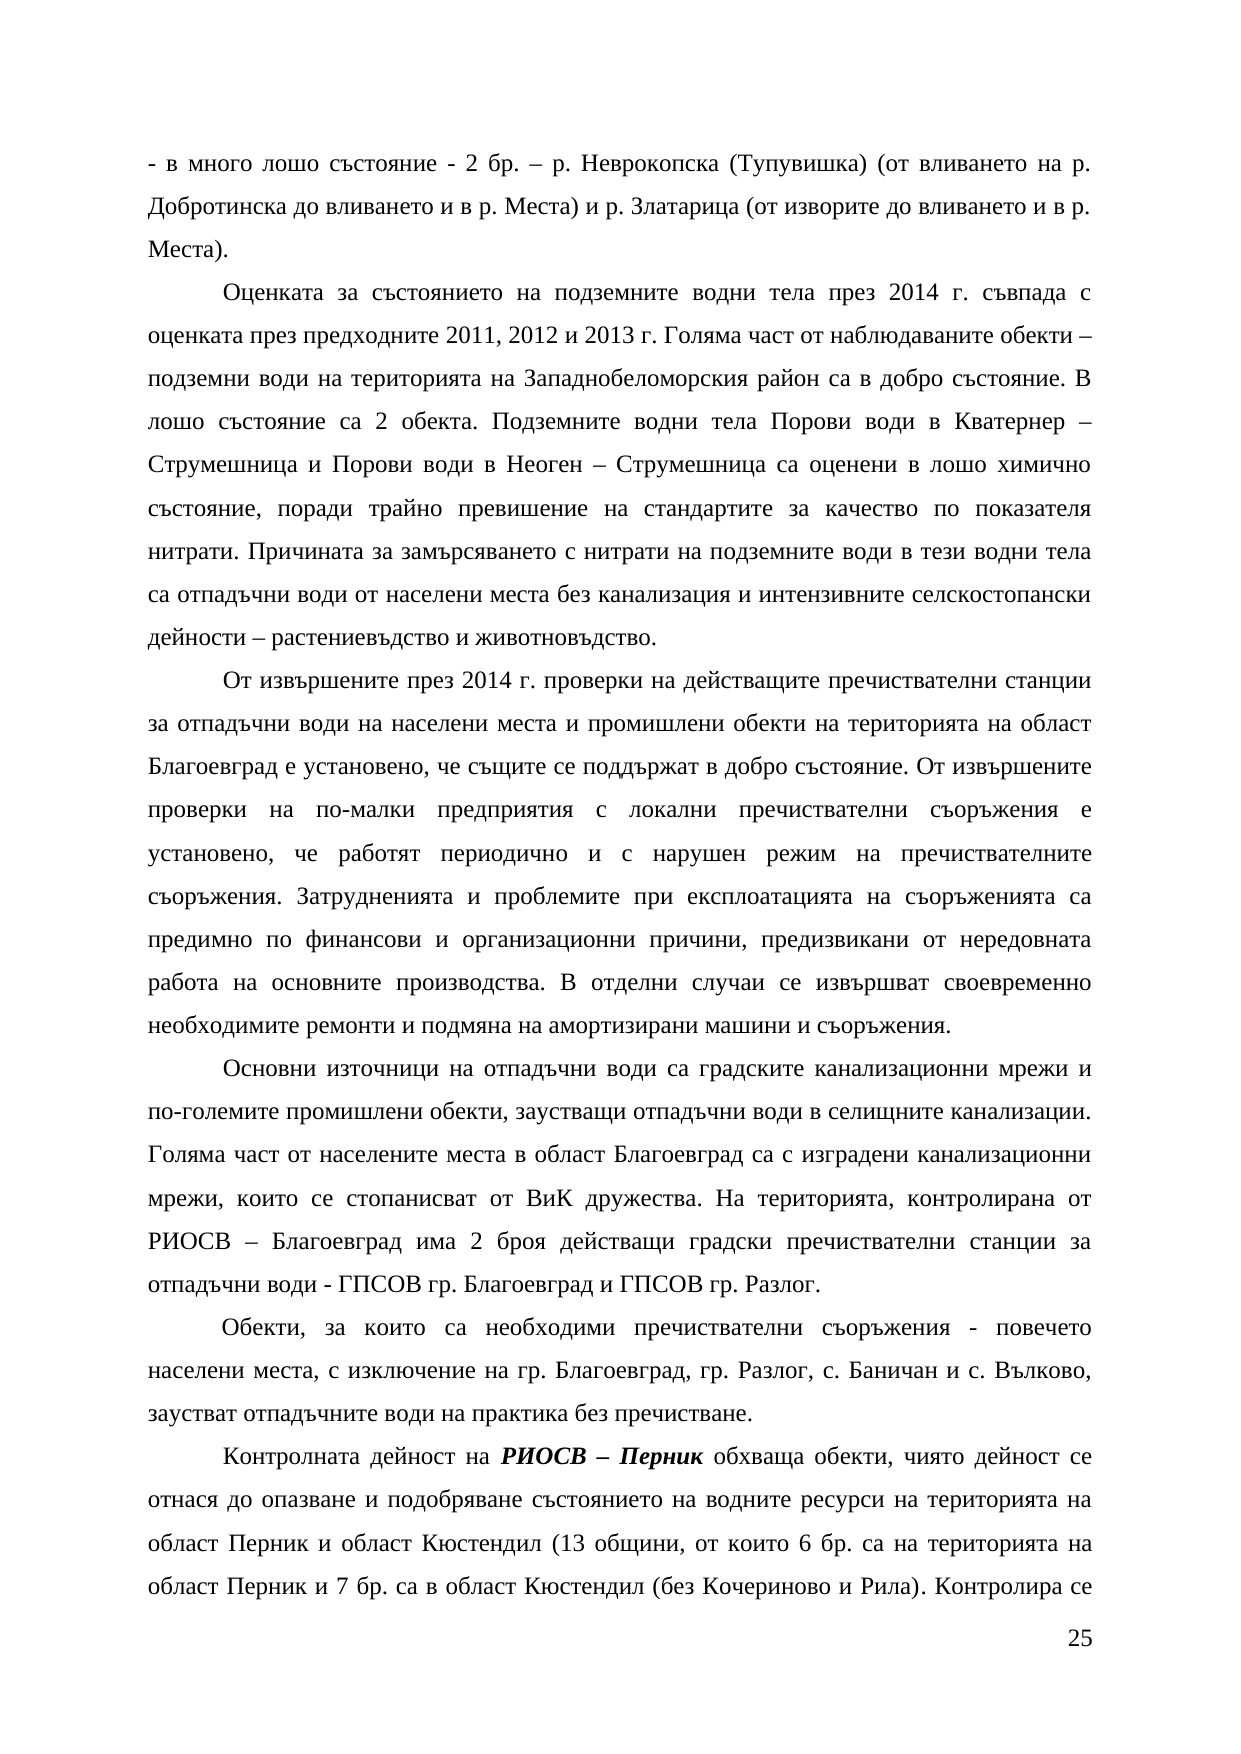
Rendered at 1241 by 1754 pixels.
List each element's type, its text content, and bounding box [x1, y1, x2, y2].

text Основни източници на отпадъчни води са градските канализационни мрежи и по-големите промишлени обекти, заустващи отпадъчни води в селищните канализации. Голяма част от населените места в област Благоевград са с изградени канализационни мрежи, които се стопанисват от ВиК дружества. На територията, контролирана от РИОСВ – Благоевград има 2 броя действащи градски пречиствателни станции за отпадъчни води - ГПСОВ гр. Благоевград и ГПСОВ гр. Разлог. [148, 1053, 1093, 1298]
text Оценката за състоянието на подземните водни тела през 2014 г. съвпада с оценката през предходните 2011, 2012 и 2013 г. Голяма част от наблюдаваните обекти – подземни води на територията на Западнобеломорския район са в добро състояние. В лошо състояние са 2 обекта. Подземните водни тела Порови води в Кватернер – Струмешница и Порови води в Неоген – Струмешница са оценени в лошо химично състояние, поради трайно превишение на стандартите за качество по показателя нитрати. Причината за замърсяването с нитрати на подземните води в тези водни тела са отпадъчни води от населени места без канализация и интензивните селскостопански дейности – растениевъдство и животновъдство. [148, 277, 1093, 651]
text - в много лошо състояние - 2 бр. – р. Неврокопска (Тупувишка) (от вливането на р. Добротинска до вливането и в р. Места) и р. Златарица (от изворите до вливането и в р. Места). [148, 148, 1093, 263]
text Обекти, за които са необходими пречиствателни съоръжения - повечето населени места, с изключение на гр. Благоевград, гр. Разлог, с. Баничан и с. Вълково, заустват отпадъчните води на практика без пречистване. [148, 1312, 1093, 1427]
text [148, 1441, 1093, 1599]
text От извършените през 2014 г. проверки на действащите пречиствателни станции за отпадъчни води на населени места и промишлени обекти на територията на област Благоевград е установено, че същите се поддържат в добро състояние. От извършените проверки на по-малки предприятия с локални пречиствателни съоръжения е установено, че работят периодично и с нарушен режим на пречиствателните съоръжения. Затрудненията и проблемите при експлоатацията на съоръженията са предимно по финансови и организационни причини, предизвикани от нередовната работа на основните производства. В отделни случаи се извършват своевременно необходимите ремонти и подмяна на амортизирани машини и съоръжения. [148, 665, 1093, 1039]
